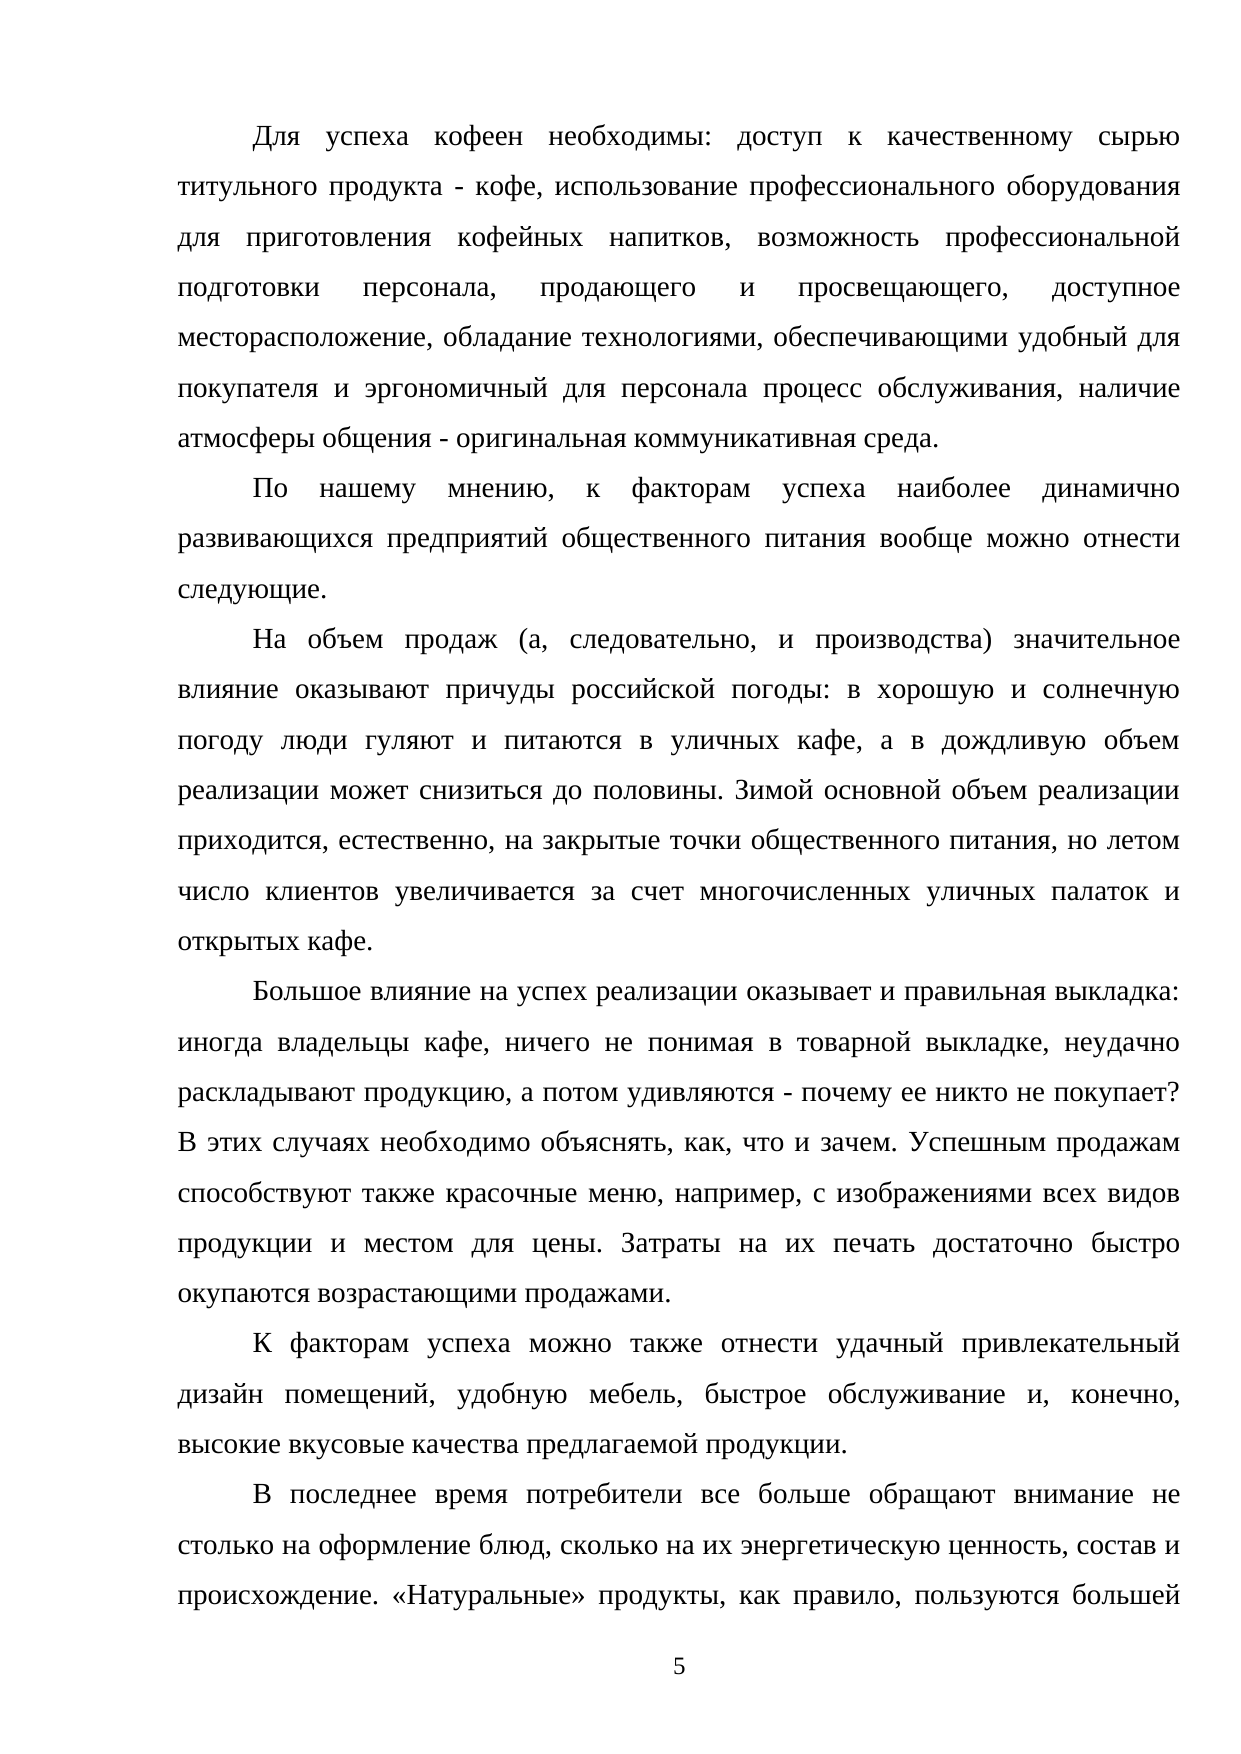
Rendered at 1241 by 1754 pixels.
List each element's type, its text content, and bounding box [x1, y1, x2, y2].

text Большое влияние на успех реализации оказывает и правильная выкладка: иногда владельцы кафе, ничего не понимая в товарной выкладке, неудачно раскладывают продукцию, а потом удивляются - почему ее никто не покупает? В этих случаях необходимо объяснять, как, что и зачем. Успешным продажам способствуют также красочные меню, например, с изображениями всех видов продукции и местом для цены. Затраты на их печать достаточно быстро окупаются возрастающими продажами. [177, 973, 1181, 1309]
text К факторам успеха можно также отнести удачный привлекательный дизайн помещений, удобную мебель, быстрое обслуживание и, конечно, высокие вкусовые качества предлагаемой продукции. [177, 1326, 1181, 1460]
text На объем продаж (а, следовательно, и производства) значительное влияние оказывают причуды российской погоды: в хорошую и солнечную погоду люди гуляют и питаются в уличных кафе, а в дождливую объем реализации может снизиться до половины. Зимой основной объем реализации приходится, естественно, на закрытые точки общественного питания, но летом число клиентов увеличивается за счет многочисленных уличных палаток и открытых кафе. [177, 621, 1181, 957]
text Для успеха кофеен необходимы: доступ к качественному сырью титульного продукта - кофе, использование профессионального оборудования для приготовления кофейных напитков, возможность профессиональной подготовки персонала, продающего и просвещающего, доступное месторасположение, обладание технологиями, обеспечивающими удобный для покупателя и эргономичный для персонала процесс обслуживания, наличие атмосферы общения - оригинальная коммуникативная среда. [177, 118, 1181, 453]
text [177, 1477, 1181, 1611]
text По нашему мнению, к факторам успеха наиболее динамично развивающихся предприятий общественного питания вообще можно отнести следующие. [177, 470, 1181, 604]
